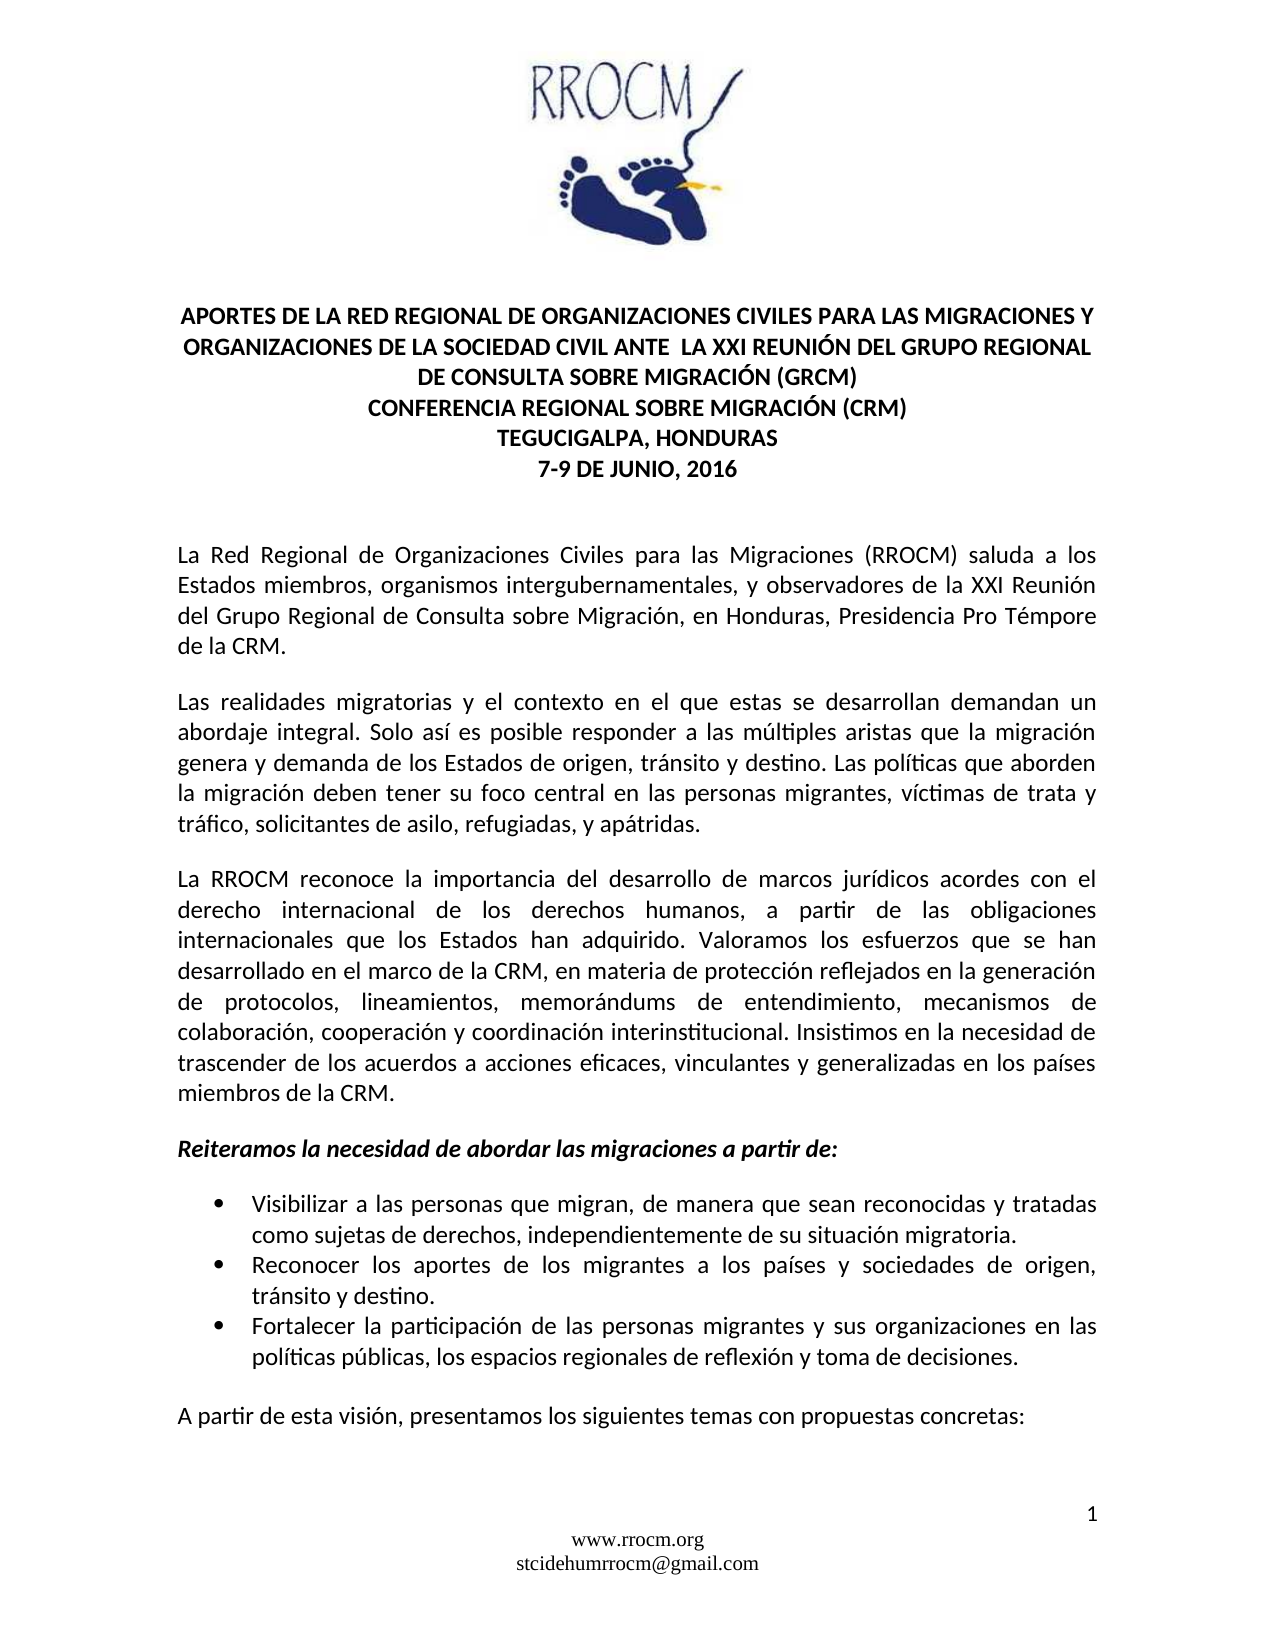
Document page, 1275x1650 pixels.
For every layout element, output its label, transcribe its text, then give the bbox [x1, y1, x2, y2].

picture [509, 35, 753, 276]
list Visibilizar a las personas que migran, de manera que sean reconocidas y tratadas como sujetas de derechos, independientemente de su situación migratoria. [214, 1188, 1098, 1249]
text TEGUCIGALPA, HONDURAS [177, 422, 1098, 453]
text Reiteramos la necesidad de abordar las migraciones a partir de: [177, 1133, 1098, 1163]
text 7-9 DE JUNIO, 2016 [177, 453, 1098, 483]
text A partir de esta visión, presentamos los siguientes temas con propuestas concretas: [177, 1401, 1098, 1431]
text Las realidades migratorias y el contexto en el que estas se desarrollan demandan un abordaje integral. Solo así es posible responder a las múltiples aristas que la migración genera y demanda de los Estados de origen, tránsito y destino. Las políticas que aborden la migración deben tener su foco central en las personas migrantes, víctimas de trata y tráfico, solicitantes de asilo, refugiadas, y apátridas. [177, 686, 1098, 838]
list Fortalecer la participación de las personas migrantes y sus organizaciones en las políticas públicas, los espacios regionales de reflexión y toma de decisiones. [214, 1310, 1098, 1371]
text La RROCM reconoce la importancia del desarrollo de marcos jurídicos acordes con el derecho internacional de los derechos humanos, a partir de las obligaciones internacionales que los Estados han adquirido. Valoramos los esfuerzos que se han desarrollado en el marco de la CRM, en materia de protección reflejados en la generación de protocolos, lineamientos, memorándums de entendimiento, mecanismos de colaboración, cooperación y coordinación interinstitucional. Insistimos en la necesidad de trascender de los acuerdos a acciones eficaces, vinculantes y generalizadas en los países miembros de la CRM. [177, 863, 1098, 1108]
text APORTES DE LA RED REGIONAL DE ORGANIZACIONES CIVILES PARA LAS MIGRACIONES Y ORGANIZACIONES DE LA SOCIEDAD CIVIL ANTE LA XXI REUNIÓN DEL GRUPO REGIONAL DE CONSULTA SOBRE MIGRACIÓN (GRCM) [177, 300, 1098, 392]
list Reconocer los aportes de los migrantes a los países y sociedades de origen, tránsito y destino. [214, 1249, 1098, 1310]
text CONFERENCIA REGIONAL SOBRE MIGRACIÓN (CRM) [177, 392, 1098, 422]
text La Red Regional de Organizaciones Civiles para las Migraciones (RROCM) saluda a los Estados miembros, organismos intergubernamentales, y observadores de la XXI Reunión del Grupo Regional de Consulta sobre Migración, en Honduras, Presidencia Pro Témpore de la CRM. [177, 539, 1098, 661]
